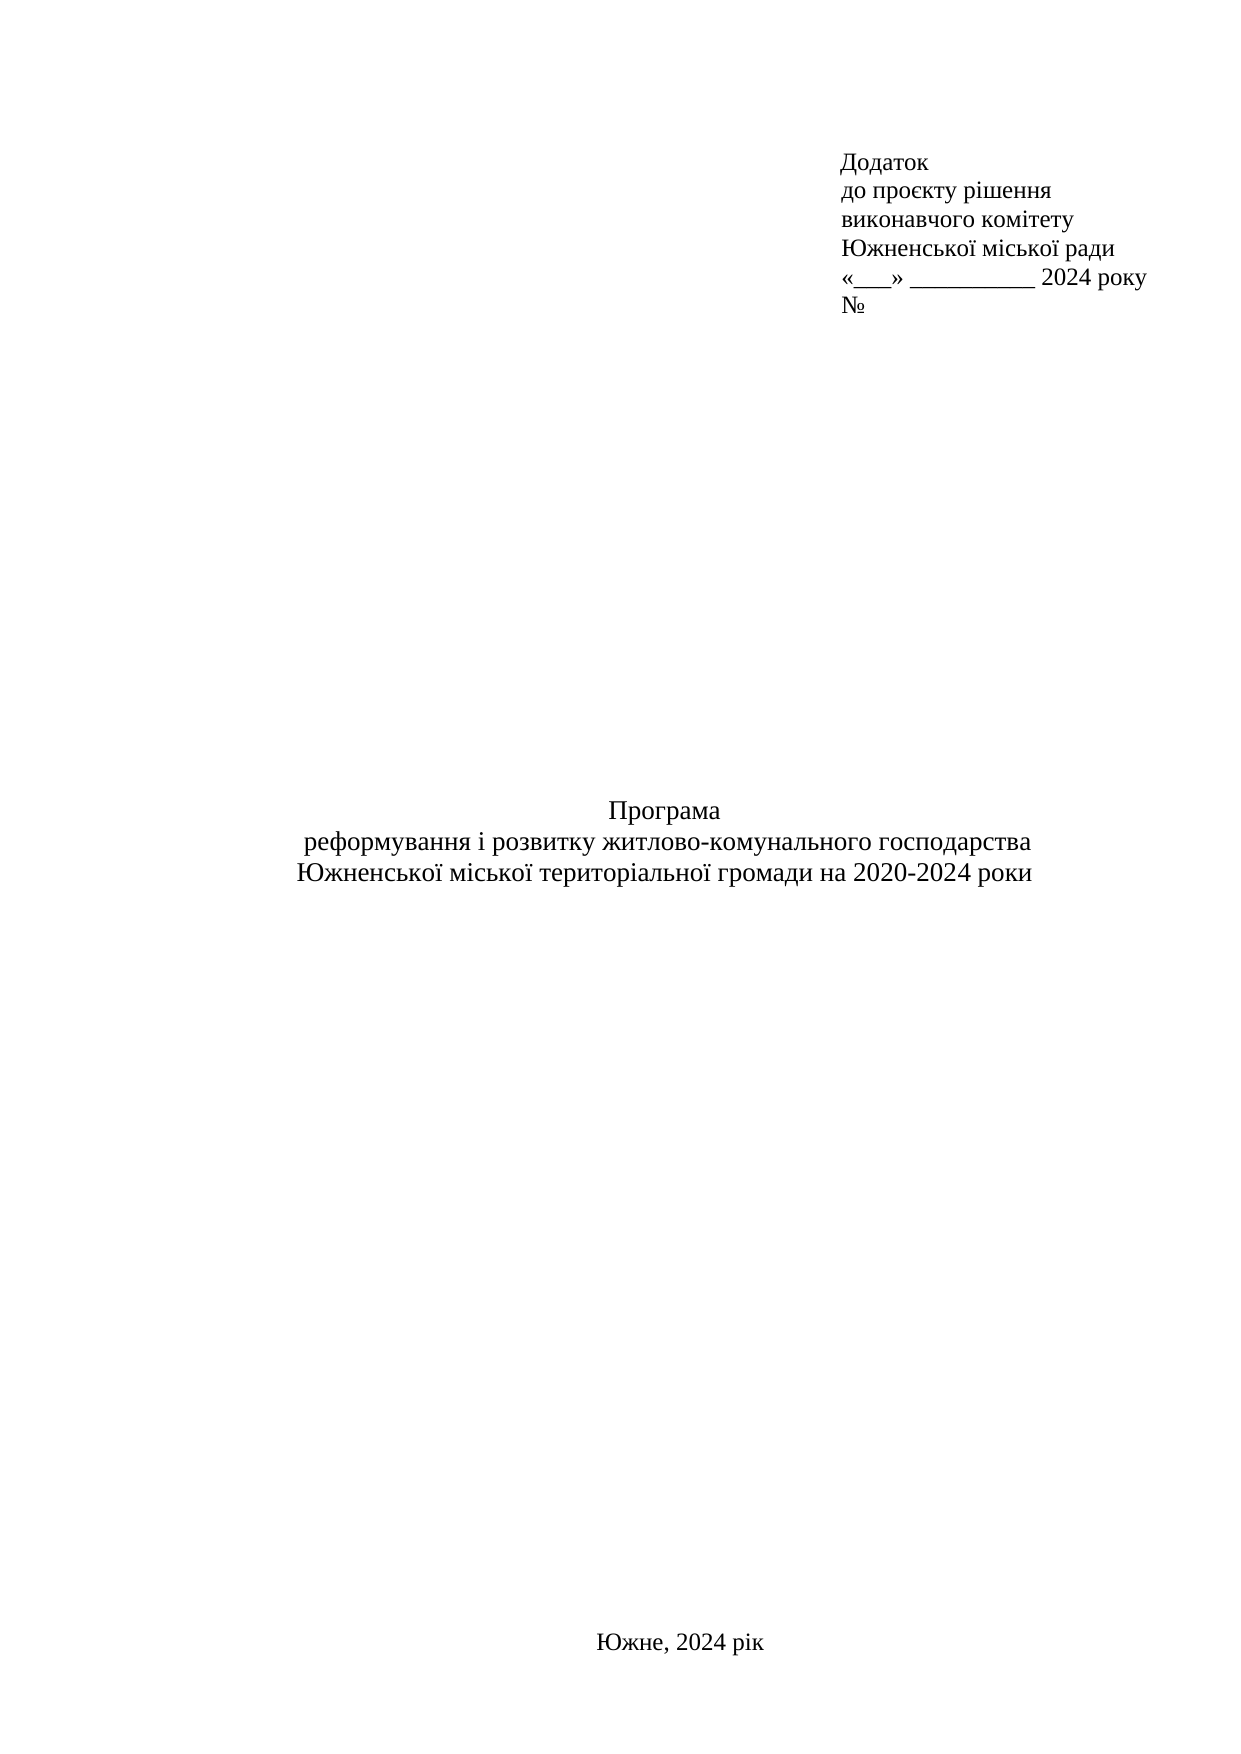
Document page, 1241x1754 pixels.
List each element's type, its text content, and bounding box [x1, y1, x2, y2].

text до проєкту рішення [841, 176, 1152, 204]
text Програма [177, 794, 1152, 825]
text реформування і розвитку житлово-комунального господарства [177, 825, 1152, 856]
text № [841, 291, 1152, 319]
text виконавчого комітету [841, 204, 1152, 233]
text Южненської міської територіальної громади на 2020-2024 роки [177, 856, 1152, 887]
text Додаток [177, 147, 1152, 176]
text Южненської міської ради «___» __________ 2024 року [841, 233, 1152, 291]
text Южне, 2024 рік [177, 1627, 1152, 1656]
